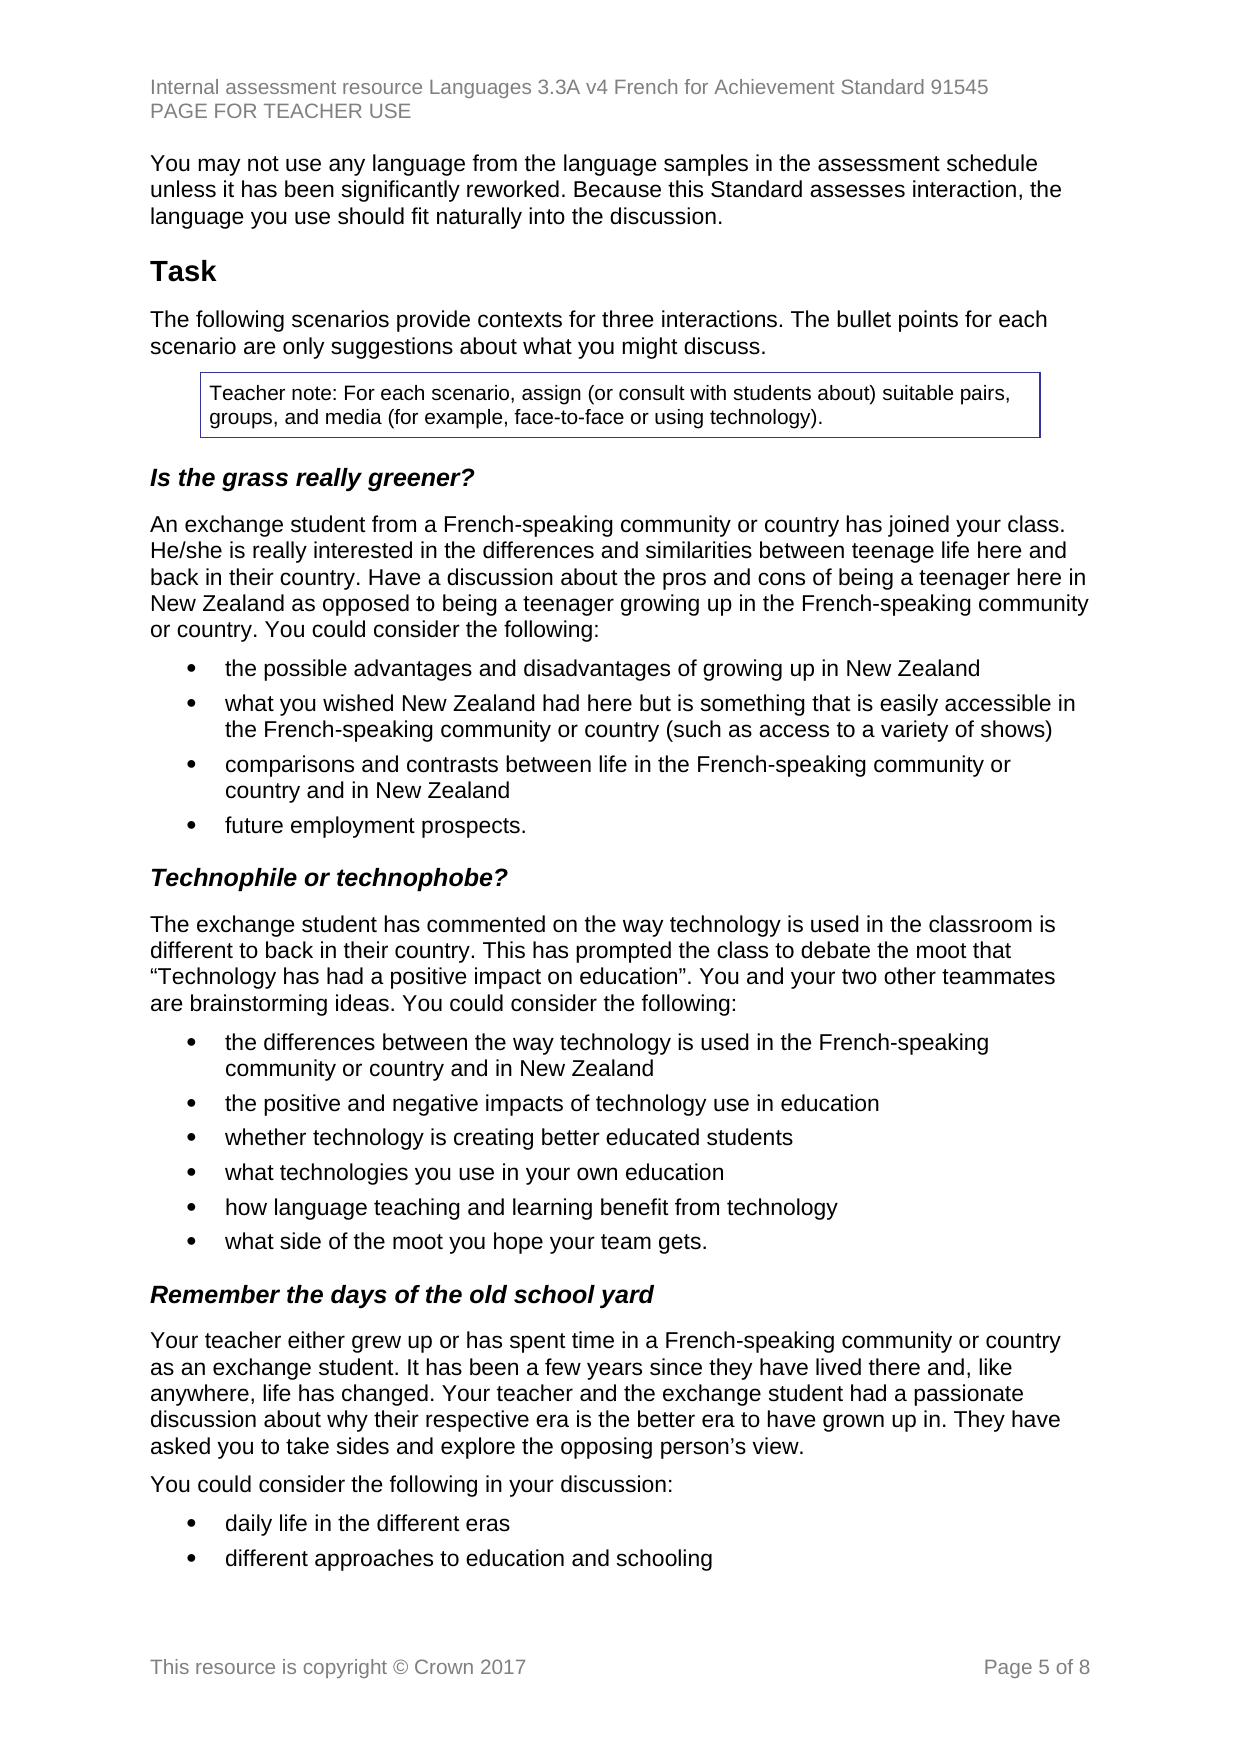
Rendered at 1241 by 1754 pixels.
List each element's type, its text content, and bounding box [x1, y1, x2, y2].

text You could consider the following in your discussion: [150, 1471, 1090, 1498]
list the positive and negative impacts of technology use in education [187, 1089, 1090, 1116]
list whether technology is creating better educated students [187, 1124, 1090, 1151]
list what side of the moot you hope your team gets. [187, 1228, 1090, 1255]
list the differences between the way technology is used in the French-speaking community or country and in New Zealand [187, 1028, 1090, 1081]
list what technologies you use in your own education [187, 1159, 1090, 1185]
text An exchange student from a French-speaking community or country has joined your class. He/she is really interested in the differences and similarities between teenage life here and back in their country. Have a discussion about the pros and cons of being a teenager here in New Zealand as opposed to being a teenager growing up in the French-speaking community or country. You could consider the following: [150, 511, 1090, 642]
list future employment prospects. [187, 812, 1090, 838]
text Your teacher either grew up or has spent time in a French-speaking community or country as an exchange student. It has been a few years since they have lived there and, like anywhere, life has changed. Your teacher and the exchange student had a passionate discussion about why their respective era is the better era to have grown up in. They have asked you to take sides and explore the opposing person’s view. [150, 1327, 1090, 1459]
list the possible advantages and disadvantages of growing up in New Zealand [187, 655, 1090, 681]
subtitle Remember the days of the old school yard [150, 1280, 1090, 1308]
text The exchange student has commented on the way technology is used in the classroom is different to back in their country. This has prompted the class to debate the moot that “Technology has had a positive impact on education”. You and your two other teammates are brainstorming ideas. You could consider the following: [150, 911, 1090, 1016]
list comparisons and contrasts between life in the French-speaking community or country and in New Zealand [187, 751, 1090, 803]
list daily life in the different eras [187, 1510, 1090, 1537]
text You may not use any language from the language samples in the assessment schedule unless it has been significantly reworked. Because this Standard assesses interaction, the language you use should fit naturally into the discussion. [150, 150, 1090, 229]
list what you wished New Zealand had here but is something that is easily accessible in the French-speaking community or country (such as access to a variety of shows) [187, 690, 1090, 742]
text Teacher note: For each scenario, assign (or consult with students about) suitable pairs, groups, and media (for example, face-to-face or using technology). [201, 373, 1039, 437]
subtitle Technophile or technophobe? [150, 863, 1090, 892]
subtitle Task [150, 254, 1090, 288]
list how language teaching and learning benefit from technology [187, 1194, 1090, 1220]
text The following scenarios provide contexts for three interactions. The bullet points for each scenario are only suggestions about what you might discuss. [150, 306, 1090, 359]
subtitle Is the grass really greener? [150, 463, 1090, 492]
list different approaches to education and schooling [187, 1545, 1090, 1571]
